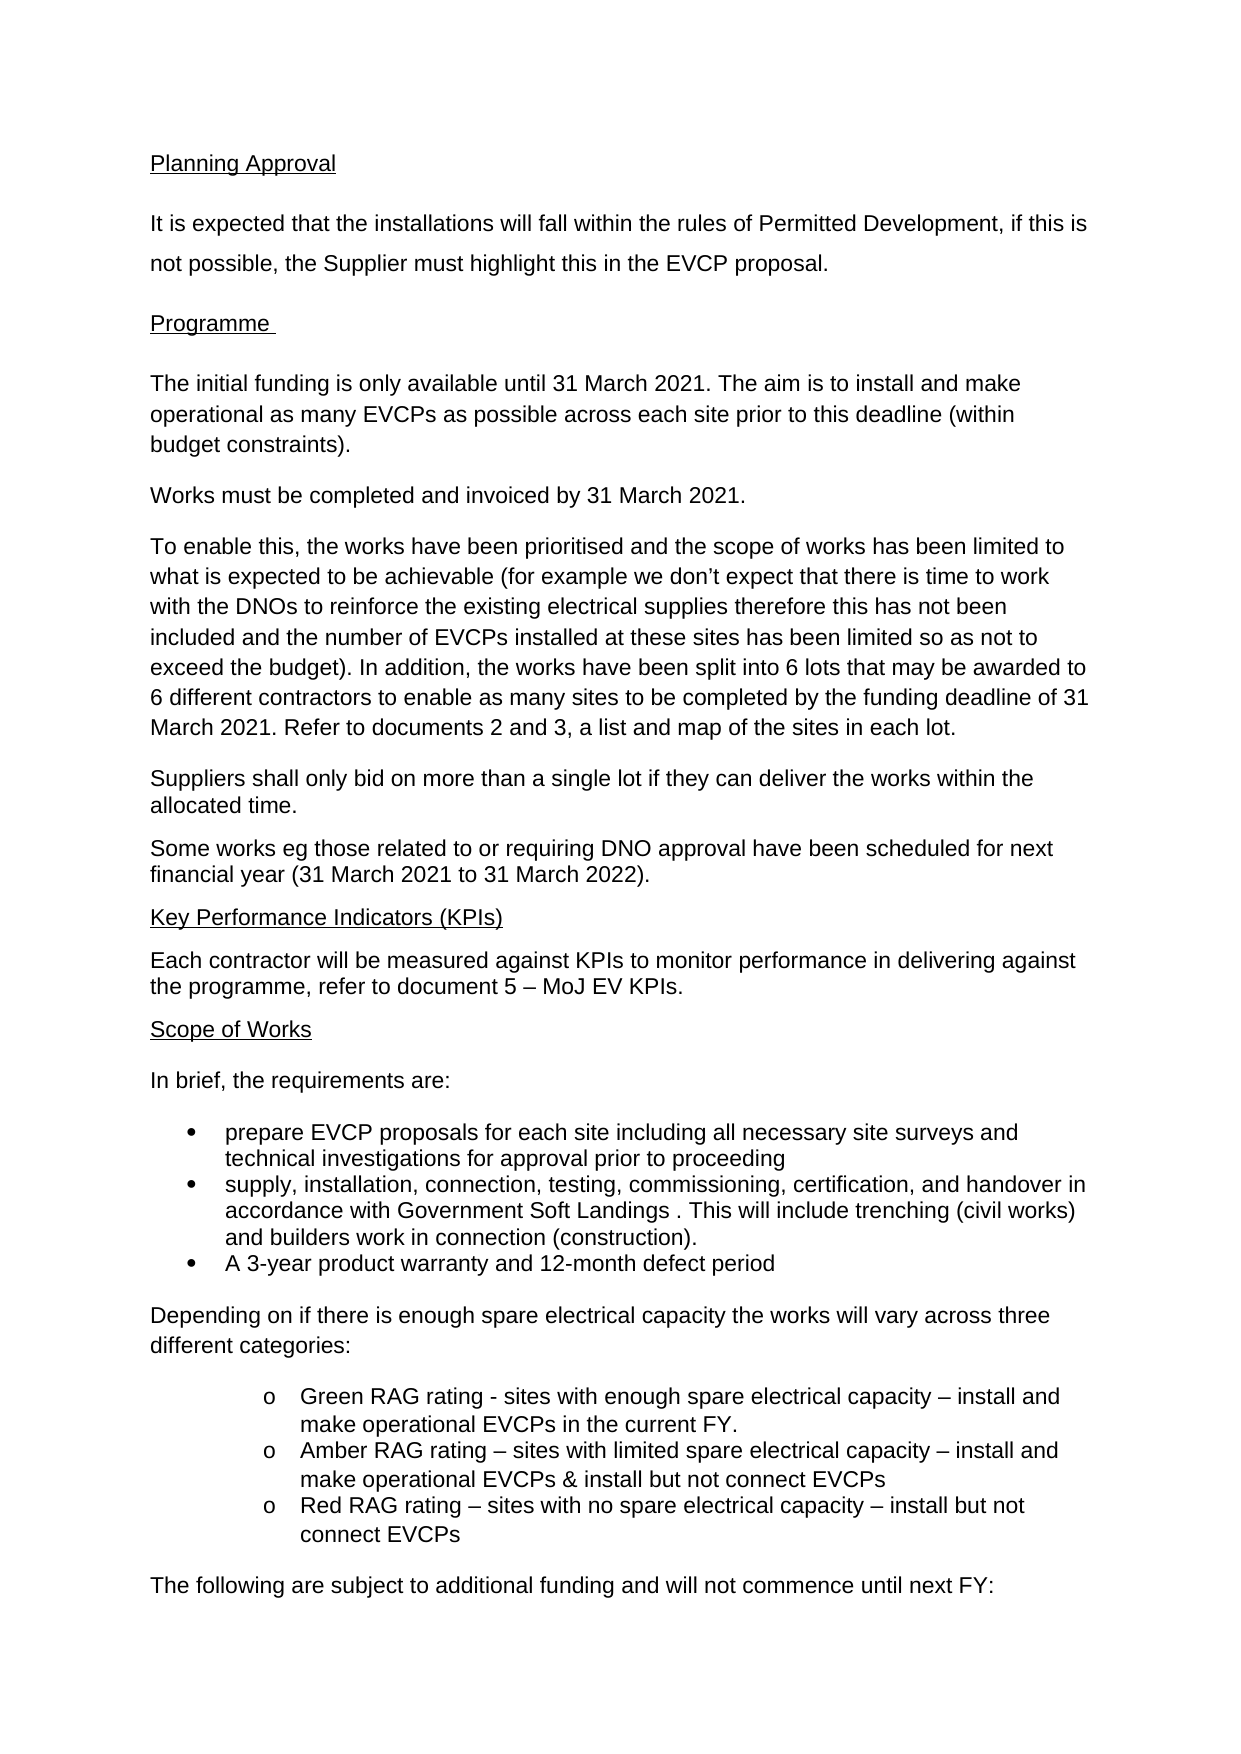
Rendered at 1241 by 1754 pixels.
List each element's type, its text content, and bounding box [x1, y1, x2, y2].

text The following are subject to additional funding and will not commence until next FY: [150, 1572, 1090, 1598]
text It is expected that the installations will fall within the rules of Permitted Development, if this is not possible, the Supplier must highlight this in the EVCP proposal. [150, 210, 1090, 276]
text Works must be completed and invoiced by 31 March 2021. [150, 482, 1090, 508]
text Scope of Works [150, 1016, 1090, 1043]
text Depending on if there is enough spare electrical capacity the works will vary across three different categories: [150, 1302, 1090, 1358]
list Amber RAG rating – sites with limited spare electrical capacity – install and make operational EVCPs & install but not connect EVCPs [262, 1437, 1090, 1492]
list prepare EVCP proposals for each site including all necessary site surveys and technical investigations for approval prior to proceeding [187, 1118, 1090, 1171]
text Each contractor will be measured against KPIs to monitor performance in delivering against the programme, refer to document 5 – MoJ EV KPIs. [150, 947, 1090, 1000]
text Key Performance Indicators (KPIs) [150, 904, 1090, 930]
list supply, installation, connection, testing, commissioning, certification, and handover in accordance with Government Soft Landings . This will include trenching (civil works) and builders work in connection (construction). [187, 1171, 1090, 1250]
list A 3-year product warranty and 12-month defect period [187, 1250, 1090, 1277]
text Programme [150, 310, 1090, 336]
list Green RAG rating - sites with enough spare electrical capacity – install and make operational EVCPs in the current FY. [262, 1383, 1090, 1437]
text To enable this, the works have been prioritised and the scope of works has been limited to what is expected to be achievable (for example we don’t expect that there is time to work with the DNOs to reinforce the existing electrical supplies therefore this has not been included and the number of EVCPs installed at these sites has been limited so as not to exceed the budget). In addition, the works have been split into 6 lots that may be awarded to 6 different contractors to enable as many sites to be completed by the funding deadline of 31 March 2021. Refer to documents 2 and 3, a list and map of the sites in each lot. [150, 533, 1090, 741]
text Suppliers shall only bid on more than a single lot if they can deliver the works within the allocated time. [150, 765, 1090, 818]
text Some works eg those related to or requiring DNO approval have been scheduled for next financial year (31 March 2021 to 31 March 2022). [150, 834, 1090, 887]
list Red RAG rating – sites with no spare electrical capacity – install but not connect EVCPs [262, 1492, 1090, 1547]
text Planning Approval [150, 150, 1090, 176]
text The initial funding is only available until 31 March 2021. The aim is to install and make operational as many EVCPs as possible across each site prior to this deadline (within budget constraints). [150, 370, 1090, 457]
text In brief, the requirements are: [150, 1067, 1090, 1094]
